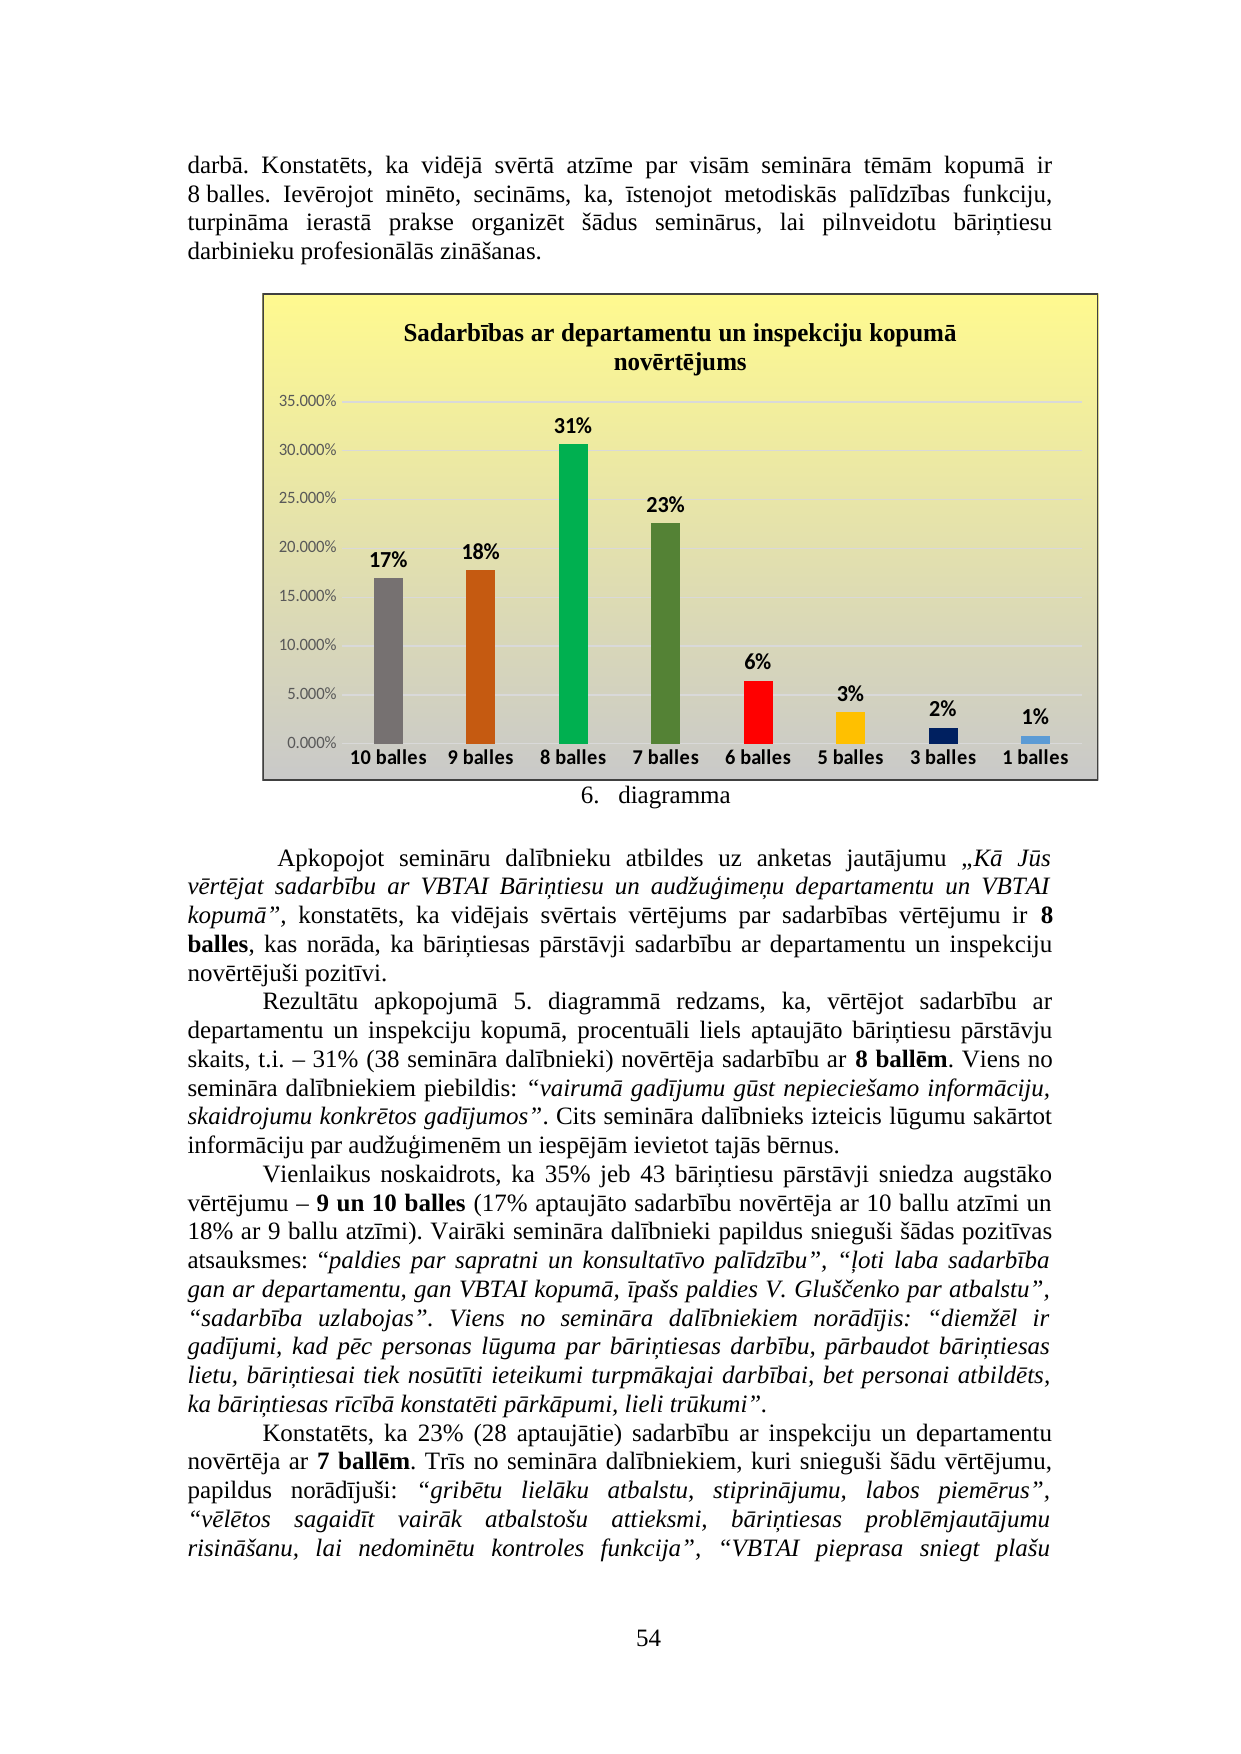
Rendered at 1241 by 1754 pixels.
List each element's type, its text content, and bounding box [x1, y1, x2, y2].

text Vienlaikus noskaidrots, ka 35% jeb 43 bāriņtiesu pārstāvji sniedza augstāko vērtējumu – 9 un 10 balles (17% aptaujāto sadarbību novērtēja ar 10 ballu atzīmi un 18% ar 9 ballu atzīmi). Vairāki semināra dalībnieki papildus snieguši šādas pozitīvas atsauksmes: “paldies par sapratni un konsultatīvo palīdzību”, “ļoti laba sadarbība gan ar departamentu, gan VBTAI kopumā, īpašs paldies V. Gluščenko par atbalstu”, “sadarbība uzlabojas”. Viens no semināra dalībniekiem norādījis: “diemžēl ir gadījumi, kad pēc personas lūguma par bāriņtiesas darbību, pārbaudot bāriņtiesas lietu, bāriņtiesai tiek nosūtīti ieteikumi turpmākajai darbībai, bet personai atbildēts, ka bāriņtiesas rīcībā konstatēti pārkāpumi, lieli trūkumi”. [187, 1159, 1053, 1418]
text Apkopojot semināru dalībnieku atbildes uz anketas jautājumu „Kā Jūs vērtējat sadarbību ar VBTAI Bāriņtiesu un audžuģimeņu departamentu un VBTAI kopumā”, konstatēts, ka vidējais svērtais vērtējums par sadarbības vērtējumu ir 8 balles, kas norāda, ka bāriņtiesas pārstāvji sadarbību ar departamentu un inspekciju novērtējuši pozitīvi. [187, 843, 1053, 986]
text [187, 1418, 1053, 1561]
list diagramma [258, 780, 1053, 809]
text Rezultātu apkopojumā 5. diagrammā redzams, ka, vērtējot sadarbību ar departamentu un inspekciju kopumā, procentuāli liels aptaujāto bāriņtiesu pārstāvju skaits, t.i. – 31% (38 semināra dalībnieki) novērtēja sadarbību ar 8 ballēm. Viens no semināra dalībniekiem piebildis: “vairumā gadījumu gūst nepieciešamo informāciju, skaidrojumu konkrētos gadījumos”. Cits semināra dalībnieks izteicis lūgumu sakārtot informāciju par audžuģimenēm un iespējām ievietot tajās bērnus. [187, 986, 1053, 1159]
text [187, 150, 1053, 265]
